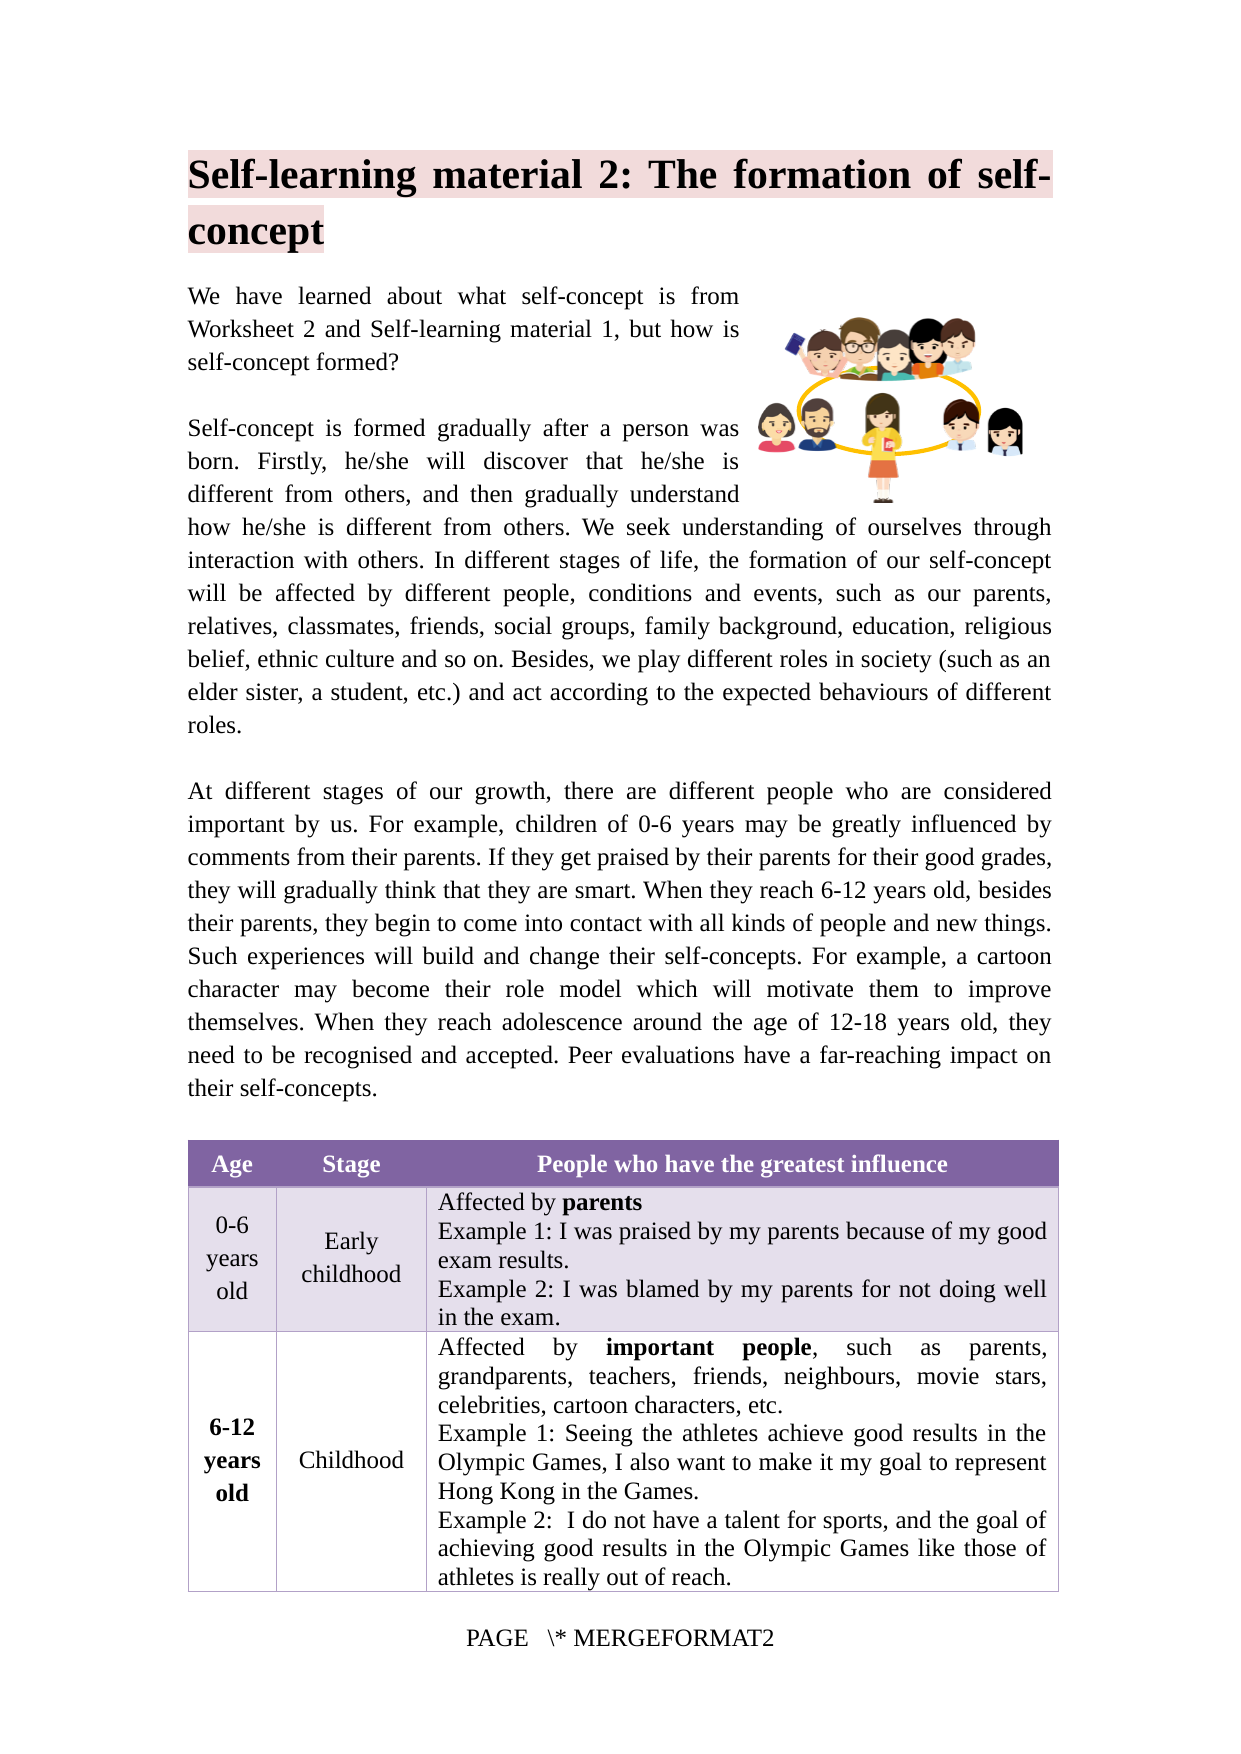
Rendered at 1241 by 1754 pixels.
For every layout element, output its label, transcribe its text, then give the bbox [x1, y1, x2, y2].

text We have learned about what self-concept is from Worksheet 2 and Self-learning material 1, but how is self-concept formed? [187, 281, 1053, 376]
picture [758, 307, 1026, 503]
table_cell 6-12 years old [189, 1332, 276, 1591]
table_cell Affected by important people, such as parents, grandparents, teachers, friends, neighbours, movie stars, celebrities, cartoon characters, etc. Example 1: Seeing the athletes achieve good results in the Olympic Games, I also want to make it my goal to represent Hong Kong in the Games. Example 2: I do not have a talent for sports, and the goal of achieving good results in the Olympic Games like those of athletes is really out of reach. [427, 1332, 1058, 1591]
table_cell Early childhood [277, 1188, 426, 1331]
text Self-learning material 2: The formation of self-concept [187, 150, 1053, 253]
table_cell 0-6 years old [189, 1188, 276, 1331]
table_header Stage [277, 1141, 426, 1186]
table_cell Affected by parents Example 1: I was praised by my parents because of my good exam results. Example 2: I was blamed by my parents for not doing well in the exam. [427, 1188, 1058, 1331]
table_cell Childhood [277, 1332, 426, 1591]
text Self-concept is formed gradually after a person was born. Firstly, he/she will discover that he/she is different from others, and then gradually understand how he/she is different from others. We seek understanding of ourselves through interaction with others. In different stages of life, the formation of our self-concept will be affected by different people, conditions and events, such as our parents, relatives, classmates, friends, social groups, family background, education, religious belief, ethnic culture and so on. Besides, we play different roles in society (such as an elder sister, a student, etc.) and act according to the expected behaviours of different roles. [187, 413, 1053, 739]
text At different stages of our growth, there are different people who are considered important by us. For example, children of 0-6 years may be greatly influenced by comments from their parents. If they get praised by their parents for their good grades, they will gradually think that they are smart. When they reach 6-12 years old, besides their parents, they begin to come into contact with all kinds of people and new things. Such experiences will build and change their self-concepts. For example, a cartoon character may become their role model which will motivate them to improve themselves. When they reach adolescence around the age of 12-18 years old, they need to be recognised and accepted. Peer evaluations have a far-reaching impact on their self-concepts. [187, 776, 1053, 1102]
table_header Age [189, 1141, 276, 1186]
table_header People who have the greatest influence [427, 1141, 1058, 1186]
